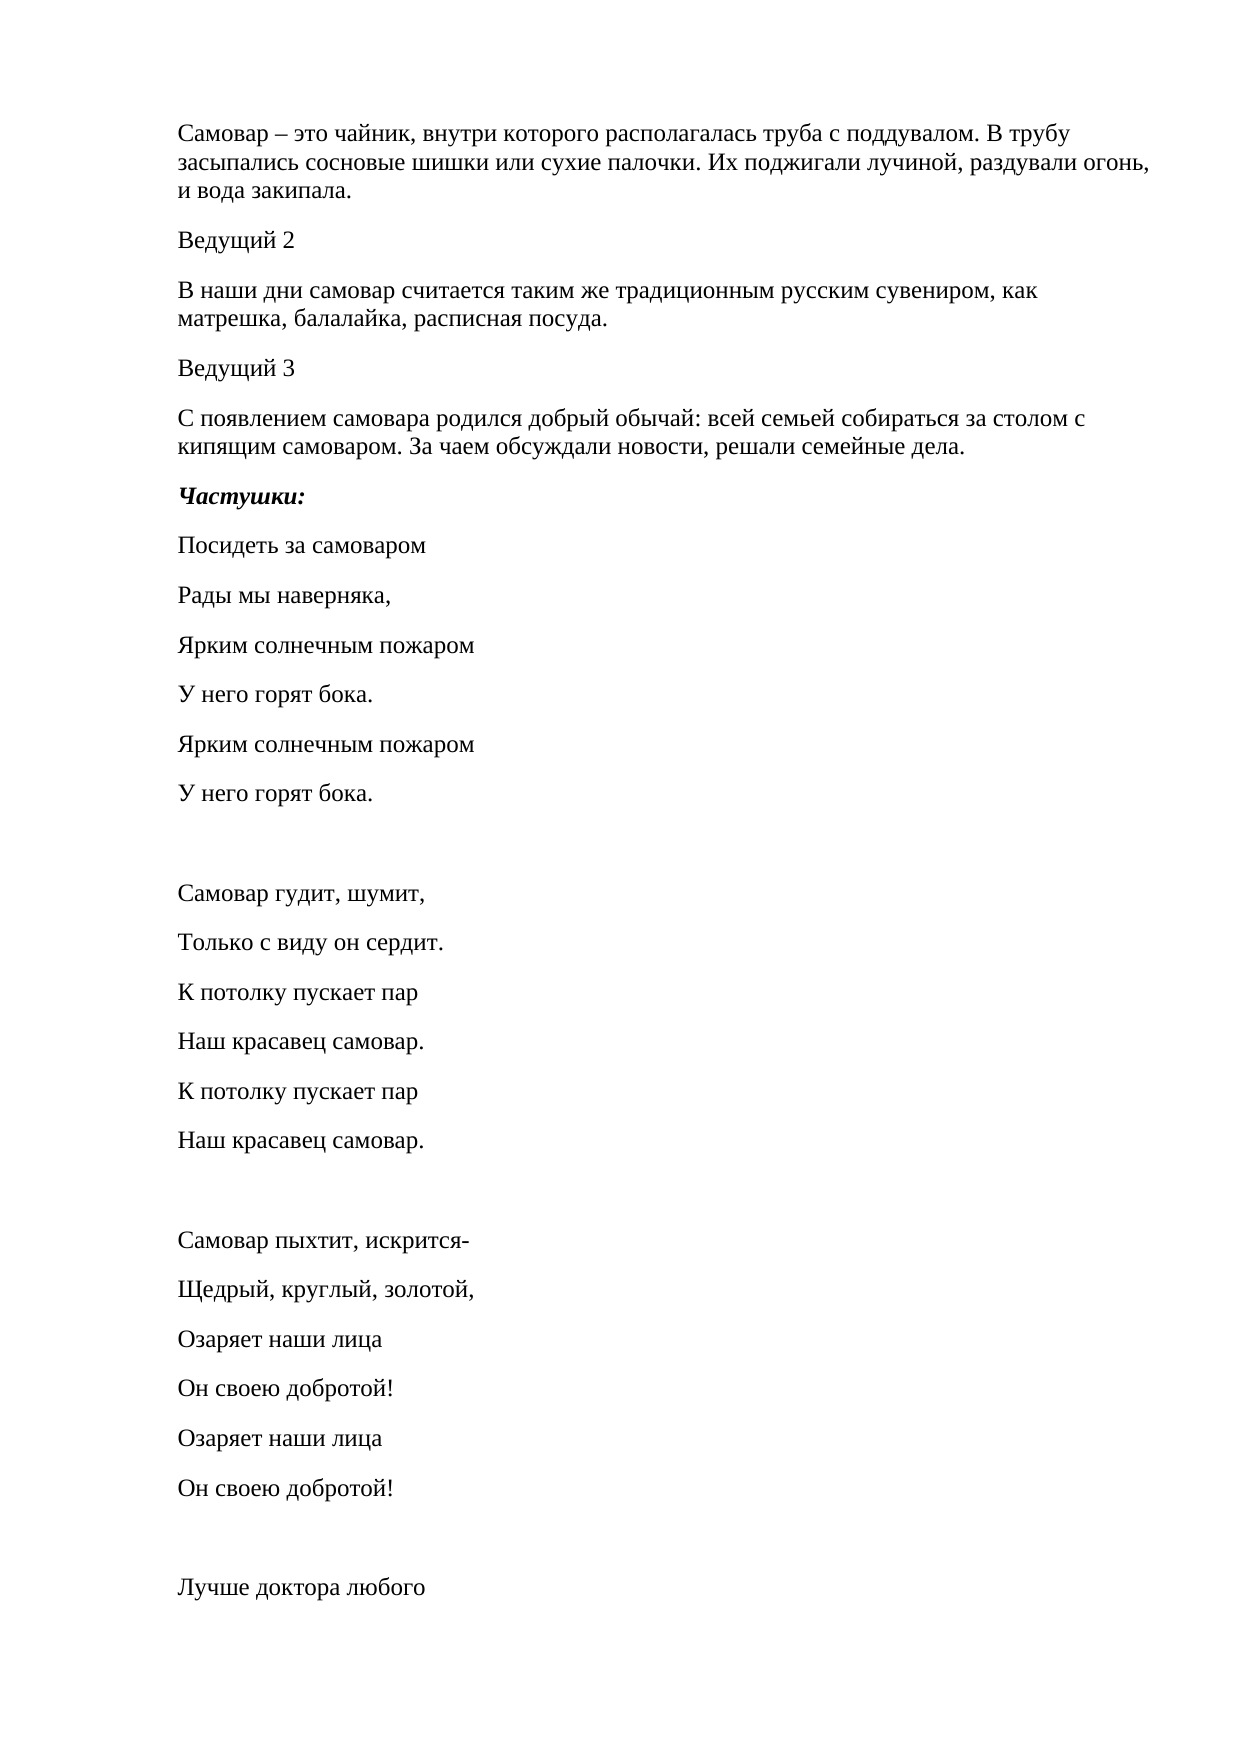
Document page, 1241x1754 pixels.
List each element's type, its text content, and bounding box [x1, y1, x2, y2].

text Самовар – это чайник, внутри которого располагалась труба с поддувалом. В трубу засыпались сосновые шишки или сухие палочки. Их поджигали лучиной, раздували огонь, и вода закипала. [177, 118, 1152, 204]
text Он своею добротой! [177, 1473, 1152, 1501]
text С появлением самовара родился добрый обычай: всей семьей собираться за столом с кипящим самоваром. За чаем обсуждали новости, решали семейные дела. [177, 403, 1152, 460]
text Ведущий 2 [177, 225, 1152, 254]
text У него горят бока. [177, 679, 1152, 708]
text Частушки: [177, 481, 1152, 510]
text Озаряет наши лица [177, 1423, 1152, 1452]
text Лучше доктора любого [177, 1572, 1152, 1601]
text К потолку пускает пар [177, 977, 1152, 1006]
text Наш красавец самовар. [177, 1026, 1152, 1055]
text Озаряет наши лица [177, 1324, 1152, 1353]
text У него горят бока. [177, 778, 1152, 807]
text Посидеть за самоваром [177, 531, 1152, 559]
text Ярким солнечным пожаром [177, 630, 1152, 658]
text К потолку пускает пар [177, 1076, 1152, 1105]
text Ведущий 3 [177, 353, 1152, 382]
text Щедрый, круглый, золотой, [177, 1274, 1152, 1303]
text Он своею добротой! [177, 1373, 1152, 1402]
text Рады мы наверняка, [177, 580, 1152, 609]
text Самовар гудит, шумит, [177, 878, 1152, 906]
text Наш красавец самовар. [177, 1126, 1152, 1154]
text В наши дни самовар считается таким же традиционным русским сувениром, как матрешка, балалайка, расписная посуда. [177, 275, 1152, 332]
text Только с виду он сердит. [177, 927, 1152, 956]
text Ярким солнечным пожаром [177, 729, 1152, 758]
text Самовар пыхтит, искрится- [177, 1225, 1152, 1253]
